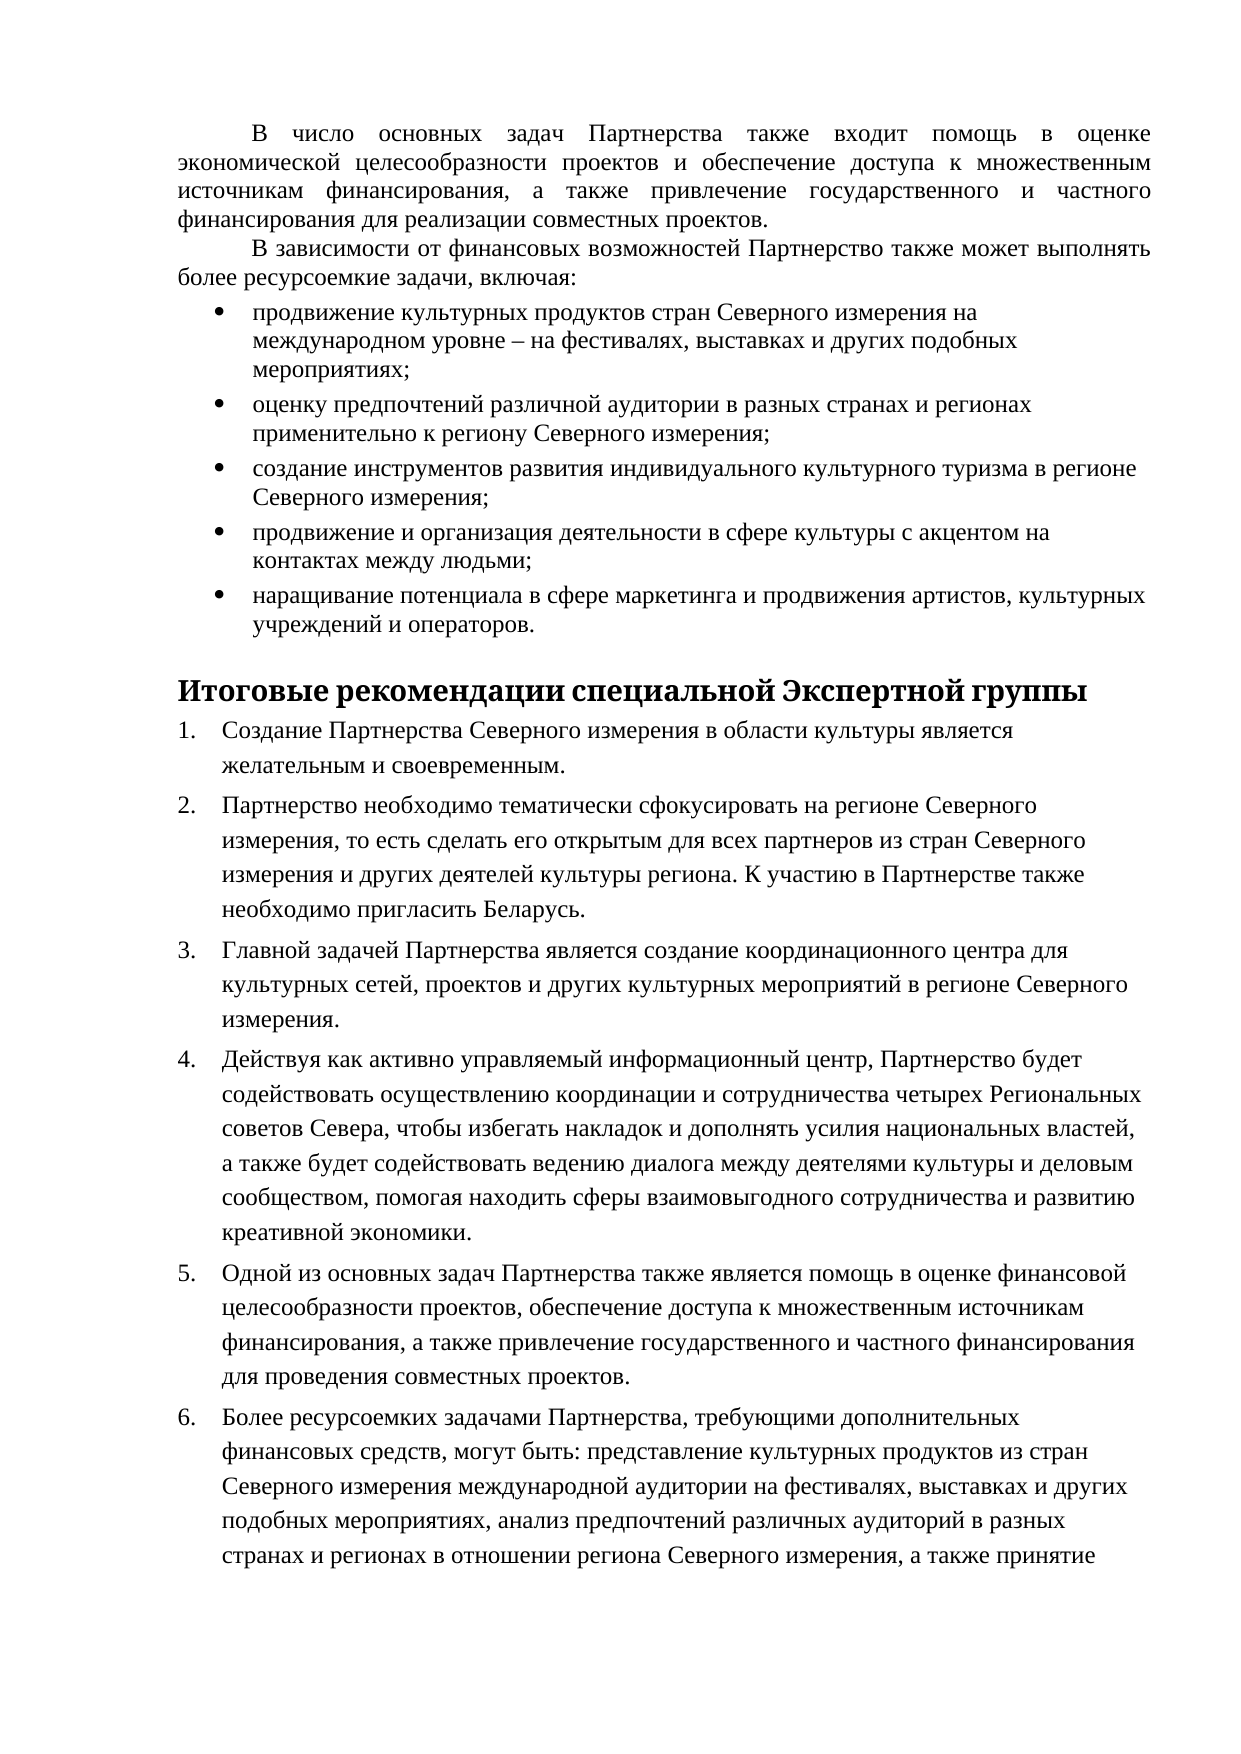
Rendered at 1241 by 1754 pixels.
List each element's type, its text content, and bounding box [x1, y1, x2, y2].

text наращивание потенциала в сфере маркетинга и продвижения артистов, культурных учреждений и операторов. [215, 581, 1152, 638]
text В число основных задач Партнерства также входит помощь в оценке экономической целесообразности проектов и обеспечение доступа к множественным источникам финансирования, а также привлечение государственного и частного финансирования для реализации совместных проектов. [177, 118, 1152, 233]
text продвижение культурных продуктов стран Северного измерения на международном уровне – на фестивалях, выставках и других подобных мероприятиях; [215, 297, 1152, 383]
list Действуя как активно управляемый информационный центр, Партнерство будет содействовать осуществлению координации и сотрудничества четырех Региональных советов Севера, чтобы избегать накладок и дополнять усилия национальных властей, а также будет содействовать ведению диалога между деятелями культуры и деловым сообществом, помогая находить сферы взаимовыгодного сотрудничества и развитию креативной экономики. [177, 1044, 1152, 1246]
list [177, 1402, 1152, 1568]
text В зависимости от финансовых возможностей Партнерство также может выполнять более ресурсоемкие задачи, включая: [177, 233, 1152, 291]
list Одной из основных задач Партнерства также является помощь в оценке финансовой целесообразности проектов, обеспечение доступа к множественным источникам финансирования, а также привлечение государственного и частного финансирования для проведения совместных проектов. [177, 1258, 1152, 1390]
text продвижение и организация деятельности в сфере культуры с акцентом на контактах между людьми; [215, 517, 1152, 574]
text создание инструментов развития индивидуального культурного туризма в регионе Северного измерения; [215, 453, 1152, 511]
subtitle Итоговые рекомендации специальной Экспертной группы [177, 676, 1152, 709]
list Партнерство необходимо тематически сфокусировать на регионе Северного измерения, то есть сделать его открытым для всех партнеров из стран Северного измерения и других деятелей культуры региона. К участию в Партнерстве также необходимо пригласить Беларусь. [177, 791, 1152, 923]
text оценку предпочтений различной аудитории в разных странах и регионах применительно к региону Северного измерения; [215, 389, 1152, 447]
list Главной задачей Партнерства является создание координационного центра для культурных сетей, проектов и других культурных мероприятий в регионе Северного измерения. [177, 935, 1152, 1032]
list Создание Партнерства Северного измерения в области культуры является желательным и своевременным. [177, 715, 1152, 779]
